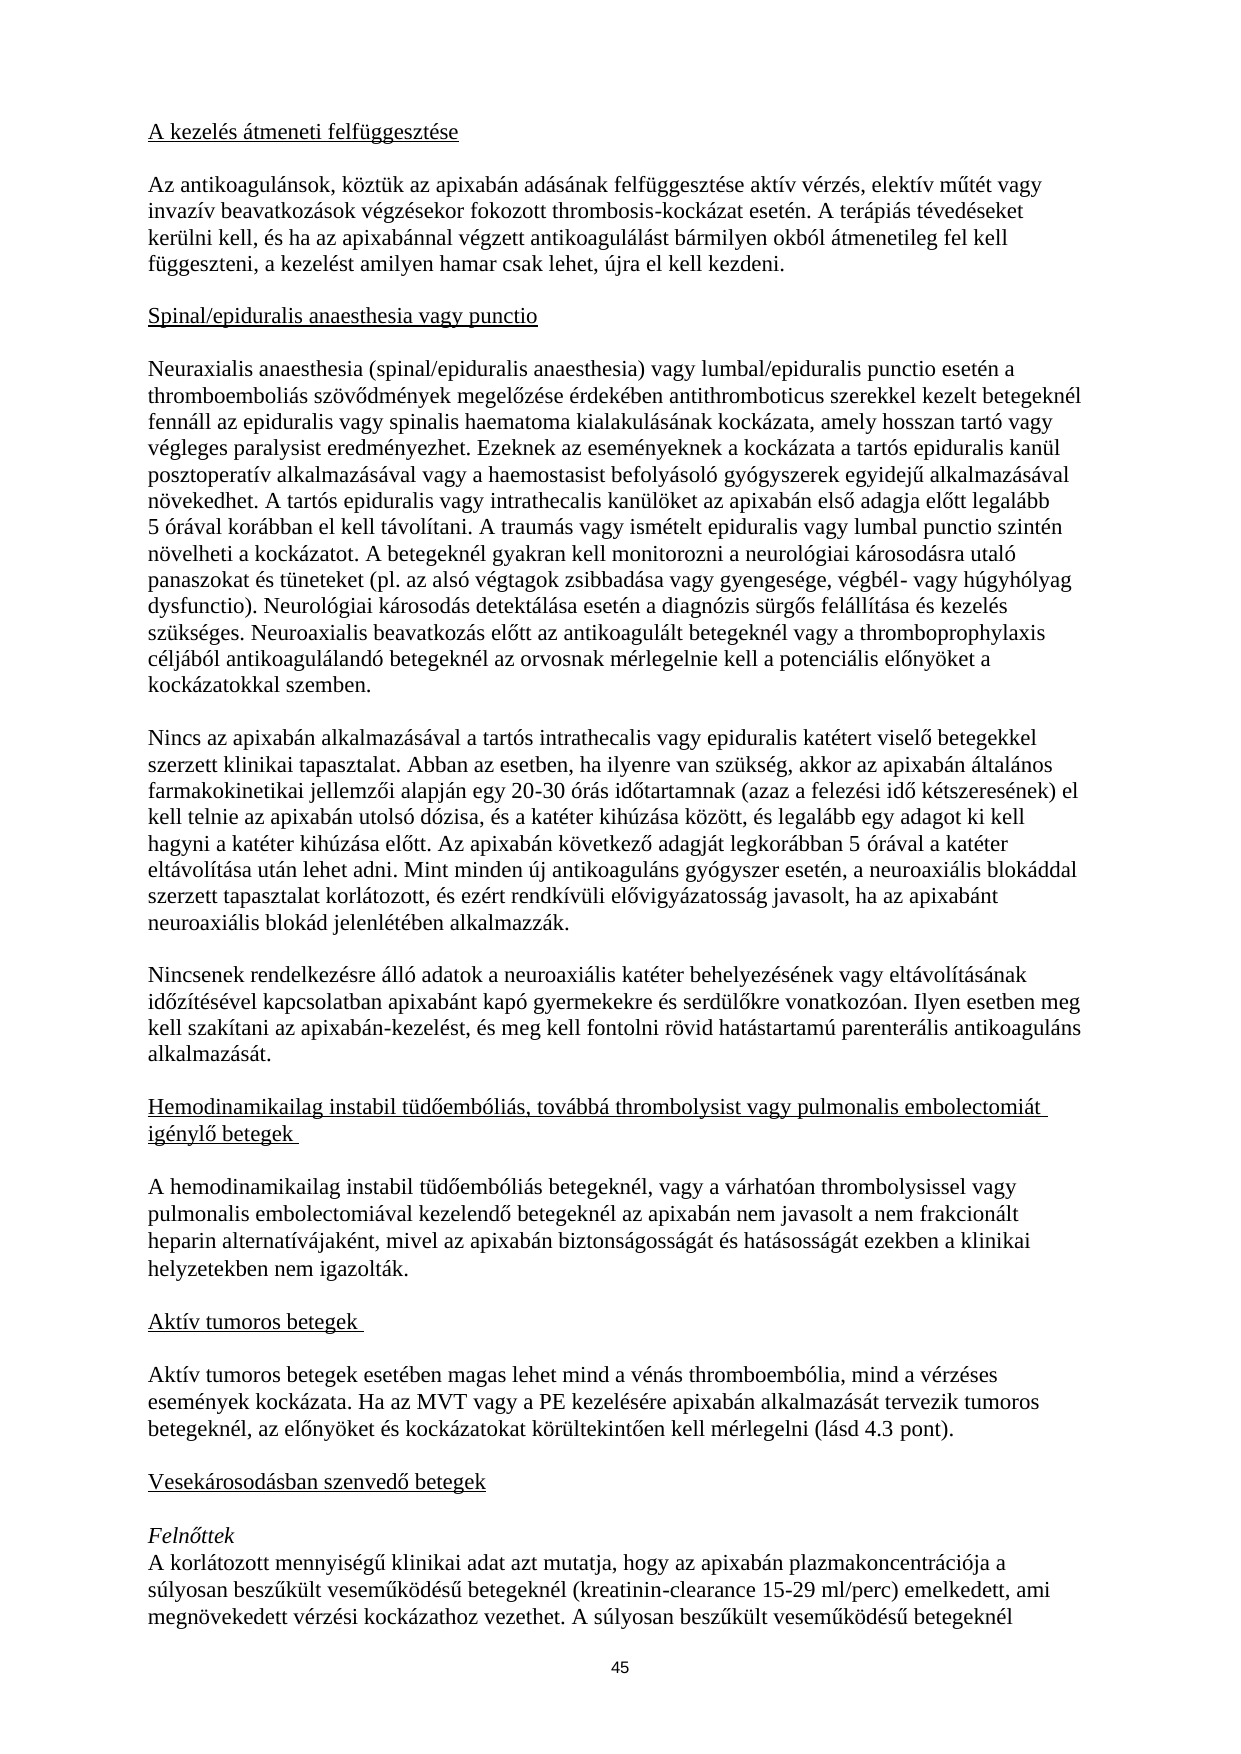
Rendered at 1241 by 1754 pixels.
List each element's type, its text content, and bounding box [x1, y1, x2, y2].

text Aktív tumoros betegek [148, 1308, 1093, 1334]
text Nincsenek rendelkezésre álló adatok a neuroaxiális katéter behelyezésének vagy eltávolításának időzítésével kapcsolatban apixabánt kapó gyermekekre és serdülőkre vonatkozóan. Ilyen esetben meg kell szakítani az apixabán-kezelést, és meg kell fontolni rövid hatástartamú parenterális antikoaguláns alkalmazását. [148, 961, 1093, 1067]
text Vesekárosodásban szenvedő betegek [148, 1468, 1093, 1494]
text A hemodinamikailag instabil tüdőembóliás betegeknél, vagy a várhatóan thrombolysissel vagy pulmonalis embolectomiával kezelendő betegeknél az apixabán nem javasolt a nem frakcionált heparin alternatívájaként, mivel az apixabán biztonságosságát és hatásosságát ezekben a klinikai helyzetekben nem igazolták. [148, 1173, 1093, 1281]
text Neuraxialis anaesthesia (spinal/epiduralis anaesthesia) vagy lumbal/epiduralis punctio esetén a thromboemboliás szövődmények megelőzése érdekében antithromboticus szerekkel kezelt betegeknél fennáll az epiduralis vagy spinalis haematoma kialakulásának kockázata, amely hosszan tartó vagy végleges paralysist eredményezhet. Ezeknek az eseményeknek a kockázata a tartós epiduralis kanül posztoperatív alkalmazásával vagy a haemostasist befolyásoló gyógyszerek egyidejű alkalmazásával növekedhet. A tartós epiduralis vagy intrathecalis kanülöket az apixabán első adagja előtt legalább 5 órával korábban el kell távolítani. A traumás vagy ismételt epiduralis vagy lumbal punctio szintén növelheti a kockázatot. A betegeknél gyakran kell monitorozni a neurológiai károsodásra utaló panaszokat és tüneteket (pl. az alsó végtagok zsibbadása vagy gyengesége, végbél- vagy húgyhólyag dysfunctio). Neurológiai károsodás detektálása esetén a diagnózis sürgős felállítása és kezelés szükséges. Neuroaxialis beavatkozás előtt az antikoagulált betegeknél vagy a thromboprophylaxis céljából antikoagulálandó betegeknél az orvosnak mérlegelnie kell a potenciális előnyöket a kockázatokkal szemben. [148, 355, 1093, 698]
text Nincs az apixabán alkalmazásával a tartós intrathecalis vagy epiduralis katétert viselő betegekkel szerzett klinikai tapasztalat. Abban az esetben, ha ilyenre van szükség, akkor az apixabán általános farmakokinetikai jellemzői alapján egy 20-30 órás időtartamnak (azaz a felezési idő kétszeresének) el kell telnie az apixabán utolsó dózisa, és a katéter kihúzása között, és legalább egy adagot ki kell hagyni a katéter kihúzása előtt. Az apixabán következő adagját legkorábban 5 órával a katéter eltávolítása után lehet adni. Mint minden új antikoaguláns gyógyszer esetén, a neuroaxiális blokáddal szerzett tapasztalat korlátozott, és ezért rendkívüli elővigyázatosság javasolt, ha az apixabánt neuroaxiális blokád jelenlétében alkalmazzák. [148, 724, 1093, 935]
text A kezelés átmeneti felfüggesztése [148, 118, 1093, 144]
text Hemodinamikailag instabil tüdőembóliás, továbbá thrombolysist vagy pulmonalis embolectomiát igénylő betegek [148, 1093, 1093, 1146]
text Spinal/epiduralis anaesthesia vagy punctio [148, 303, 1093, 329]
text Aktív tumoros betegek esetében magas lehet mind a vénás thromboembólia, mind a vérzéses események kockázata. Ha az MVT vagy a PE kezelésére apixabán alkalmazását tervezik tumoros betegeknél, az előnyöket és kockázatokat körültekintően kell mérlegelni (lásd 4.3 pont). [148, 1360, 1093, 1442]
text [148, 1548, 1093, 1630]
text Felnőttek [148, 1521, 1093, 1548]
text Az antikoagulánsok, köztük az apixabán adásának felfüggesztése aktív vérzés, elektív műtét vagy invazív beavatkozások végzésekor fokozott thrombosis-kockázat esetén. A terápiás tévedéseket kerülni kell, és ha az apixabánnal végzett antikoagulálást bármilyen okból átmenetileg fel kell függeszteni, a kezelést amilyen hamar csak lehet, újra el kell kezdeni. [148, 171, 1093, 276]
